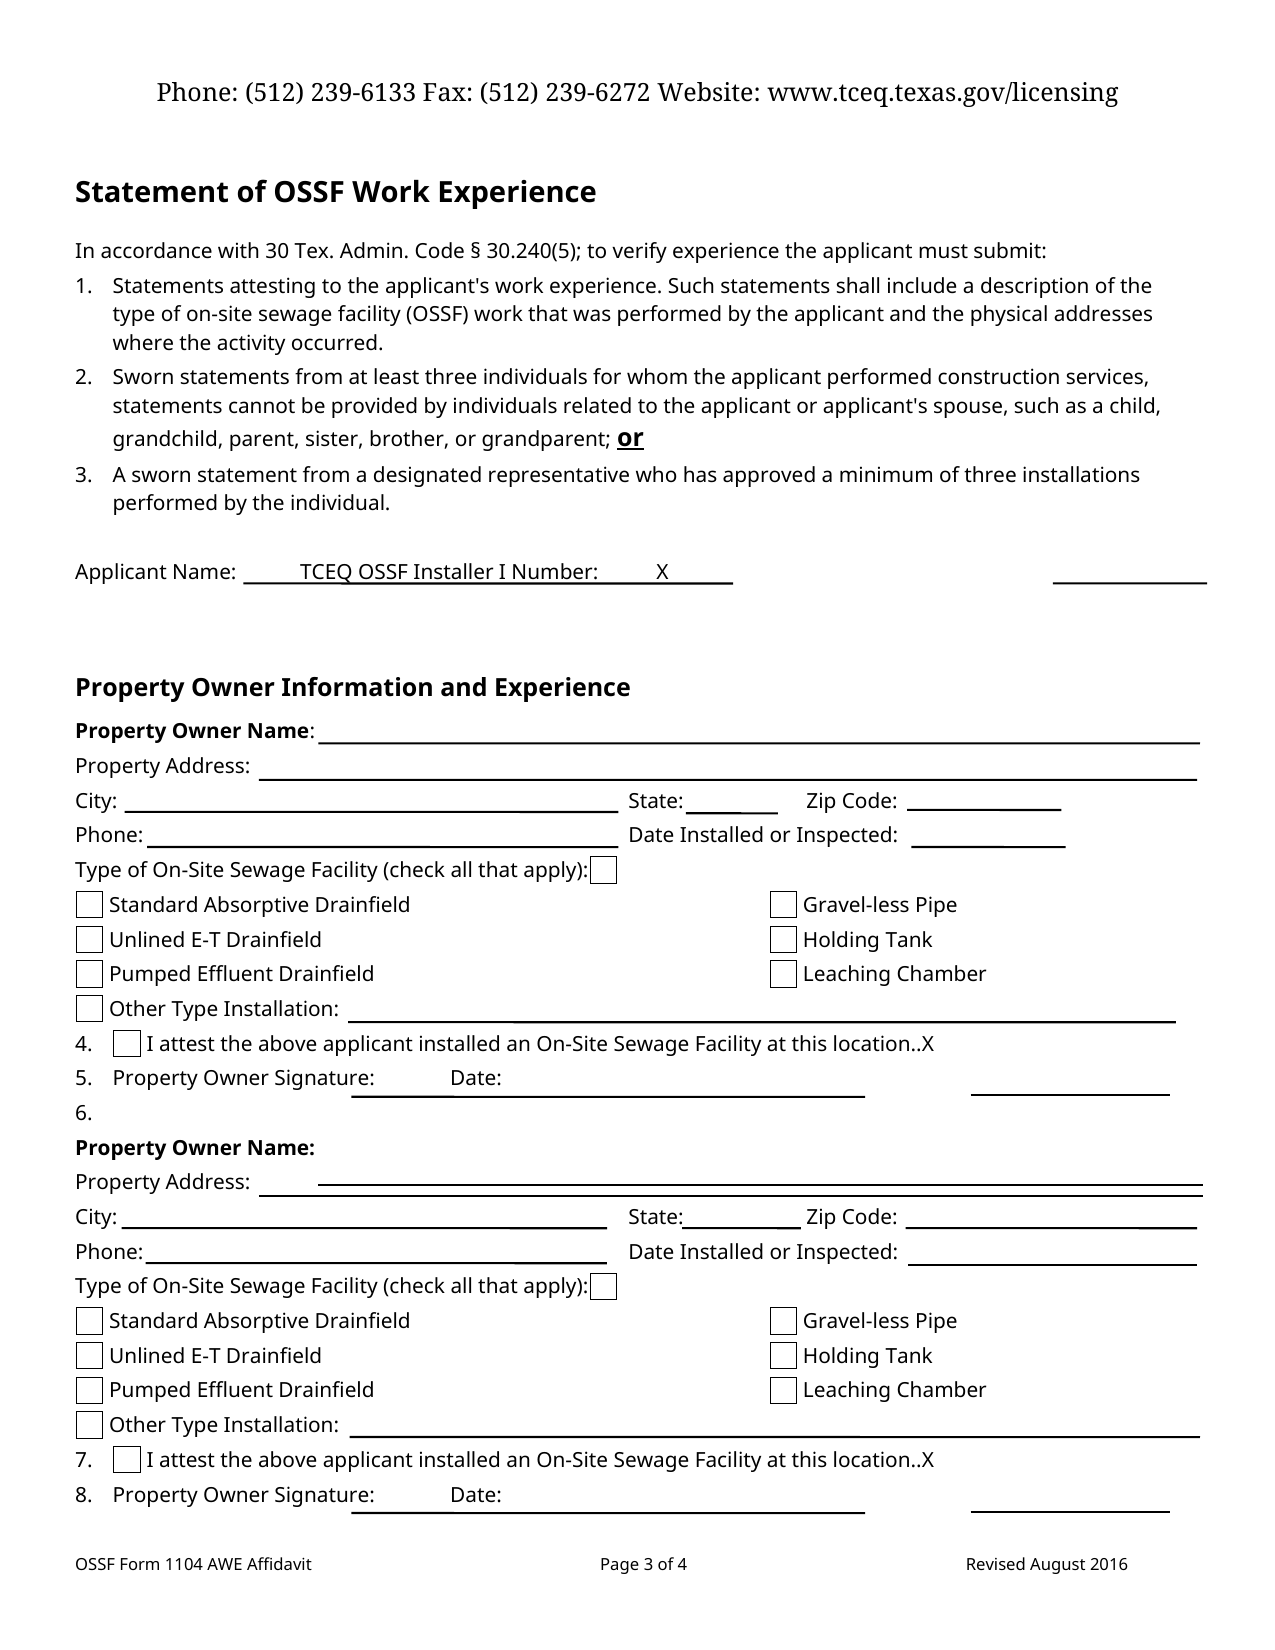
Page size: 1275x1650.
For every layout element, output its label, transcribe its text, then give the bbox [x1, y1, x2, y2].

text Pumped Effluent Drainfield Leaching Chamber [75, 959, 1200, 988]
text Property Address: [75, 751, 1200, 780]
list Sworn statements from at least three individuals for whom the applicant performed construction services, statements cannot be provided by individuals related to the applicant or applicant's spouse, such as a child, grandchild, parent, sister, brother, or grandparent; or [75, 362, 1200, 453]
text Property Address: [75, 1167, 1200, 1196]
list A sworn statement from a designated representative who has approved a minimum of three installations performed by the individual. [75, 460, 1200, 517]
text Unlined E-T Drainfield Holding Tank [75, 1341, 1200, 1369]
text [75, 1306, 1200, 1335]
text Type of On-Site Sewage Facility (check all that apply): [75, 855, 1200, 884]
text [75, 1272, 1200, 1300]
text Standard Absorptive Drainfield Gravel-less Pipe [75, 890, 1200, 918]
text Unlined E-T Drainfield Holding Tank [75, 925, 1200, 953]
text City: State: Zip Code: [75, 1202, 1200, 1231]
text Phone: (512) 239-6133 Fax: (512) 239-6272 Website: www.tceq.texas.gov/licensing [75, 75, 1200, 109]
subtitle Statement of OSSF Work Experience [75, 172, 1200, 211]
subtitle Property Owner Information and Experience [75, 670, 1200, 704]
text Phone: Date Installed or Inspected: [75, 821, 1200, 849]
text In accordance with 30 Tex. Admin. Code § 30.240(5); to verify experience the applicant must submit: [75, 236, 1200, 265]
text Property Owner Name: [75, 1133, 1200, 1161]
list Statements attesting to the applicant's work experience. Such statements shall include a description of the type of on-site sewage facility (OSSF) work that was performed by the applicant and the physical addresses where the activity occurred. [75, 271, 1200, 356]
text Phone: Date Installed or Inspected: [75, 1237, 1200, 1265]
text Other Type Installation: [75, 1410, 1200, 1439]
text Other Type Installation: [75, 994, 1200, 1022]
text City: State: Zip Code: [75, 786, 1200, 814]
text Pumped Effluent Drainfield Leaching Chamber [75, 1376, 1200, 1404]
text Property Owner Name: [75, 717, 1200, 745]
